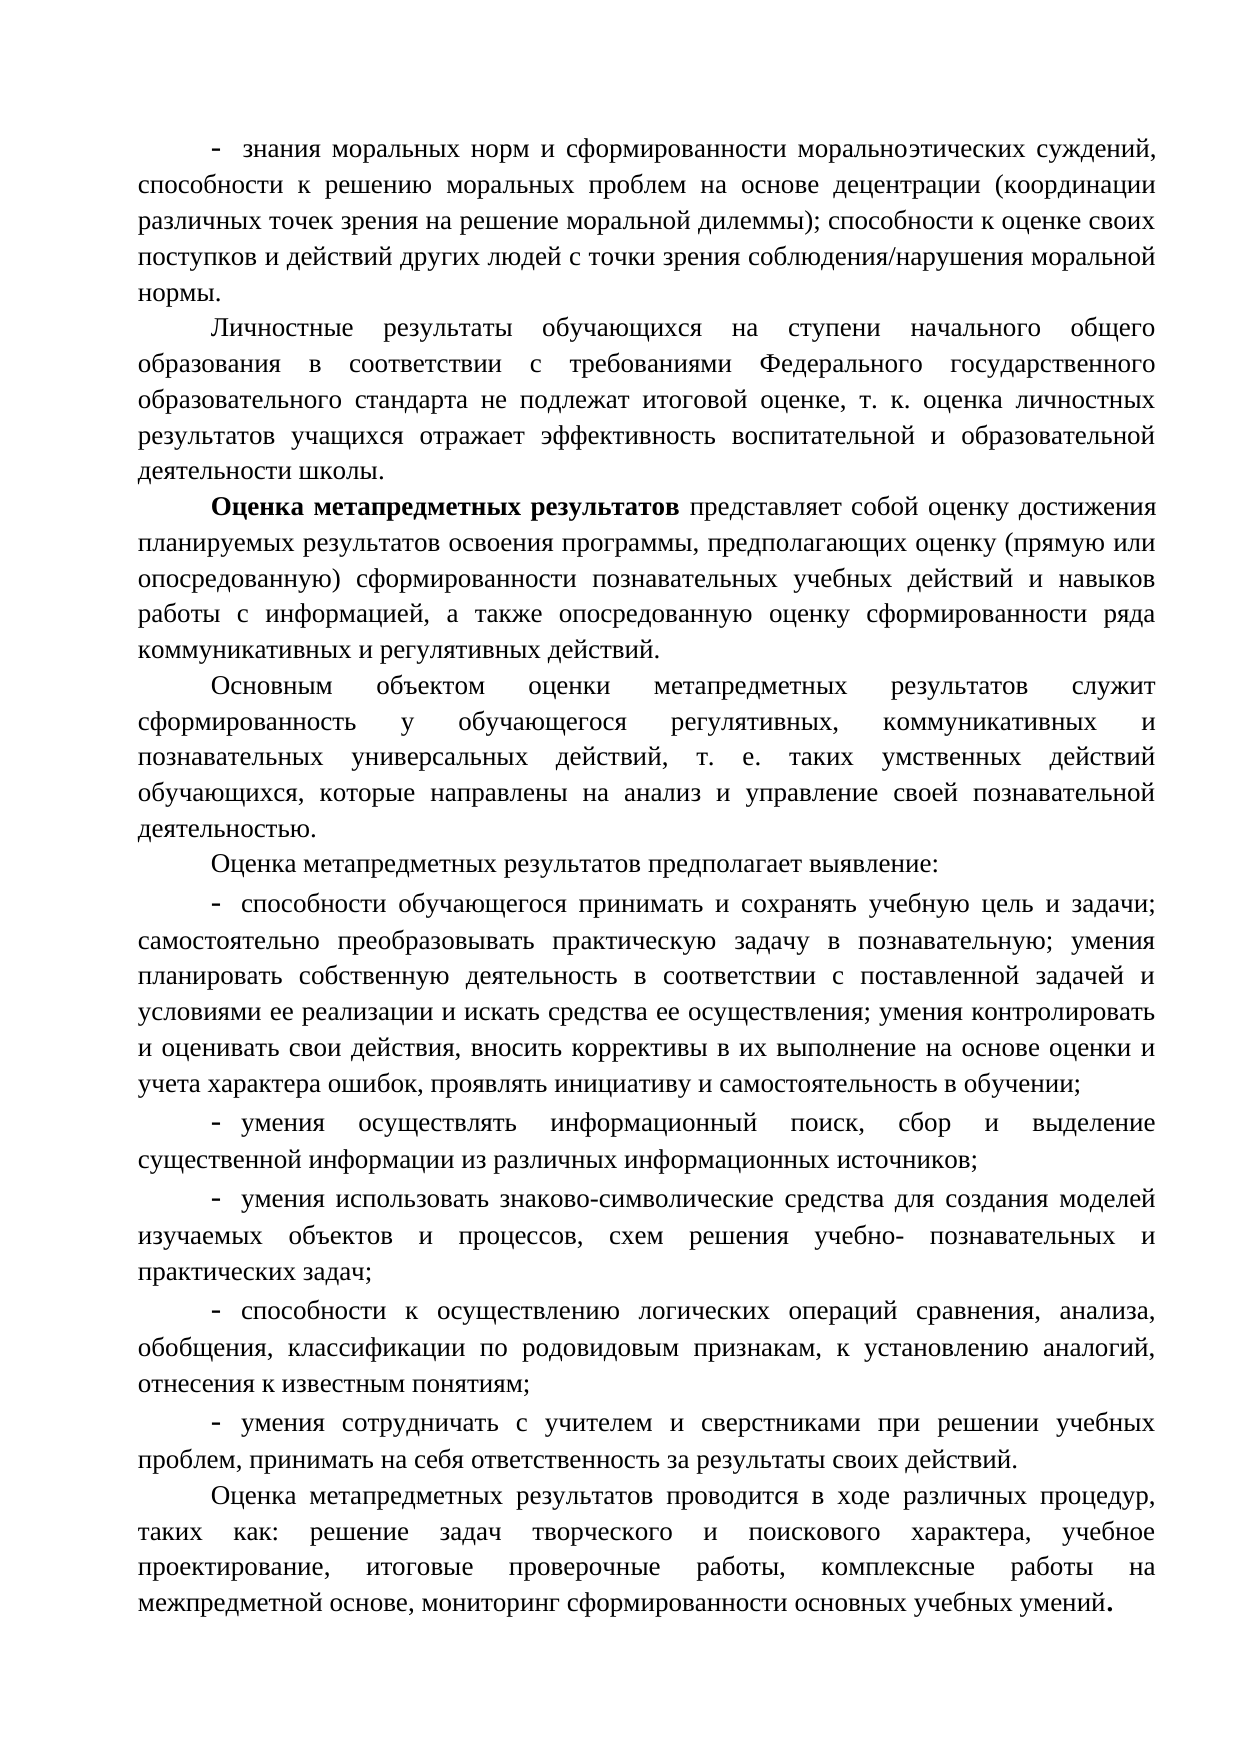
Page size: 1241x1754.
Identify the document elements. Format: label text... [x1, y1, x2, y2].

list умения использовать знаково-символические средства для создания моделей изучаемых объектов и процессов, схем решения учебно- познавательных и практических задач; [138, 1179, 1157, 1286]
list способности обучающегося принимать и сохранять учебную цель и задачи; самостоятельно преобразовывать практическую задачу в познавательную; умения планировать собственную деятельность в соответствии с поставленной задачей и условиями ее реализации и искать средства ее осуществления; умения контролировать и оценивать свои действия, вносить коррективы в их выполнение на основе оценки и учета характера ошибок, проявлять инициативу и самостоятельность в обучении; [138, 883, 1157, 1098]
text Оценка метапредметных результатов представляет собой оценку достижения планируемых результатов освоения программы, предполагающих оценку (прямую или опосредованную) сформированности познавательных учебных действий и навыков работы с информацией, а также опосредованную оценку сформированности ряда коммуникативных и регулятивных действий. [138, 490, 1157, 664]
text Оценка метапредметных результатов проводится в ходе различных процедур, таких как: решение задач творческого и поискового характера, учебное проектирование, итоговые проверочные работы, комплексные работы на межпредметной основе, мониторинг сформированности основных учебных умений. [138, 1479, 1157, 1617]
list умения сотрудничать с учителем и сверстниками при решении учебных проблем, принимать на себя ответственность за результаты своих действий. [138, 1403, 1157, 1474]
text Личностные результаты обучающихся на ступени начального общего образования в соответствии с требованиями Федерального государственного образовательного стандарта не подлежат итоговой оценке, т. к. оценка личностных результатов учащихся отражает эффективность воспитательной и образовательной деятельности школы. [138, 312, 1157, 486]
text Основным объектом оценки метапредметных результатов служит сформированность у обучающегося регулятивных, коммуникативных и познавательных универсальных действий, т. е. таких умственных действий обучающихся, которые направлены на анализ и управление своей познавательной деятельностью. [138, 669, 1157, 843]
list знания моральных норм и сформированности моральноэтических суждений, способности к решению моральных проблем на основе децентрации (координации различных точек зрения на решение моральной дилеммы); способности к оценке своих поступков и действий других людей с точки зрения соблюдения/нарушения моральной нормы. [138, 128, 1157, 307]
list способности к осуществлению логических операций сравнения, анализа, обобщения, классификации по родовидовым признакам, к установлению аналогий, отнесения к известным понятиям; [138, 1291, 1157, 1398]
list умения осуществлять информационный поиск, сбор и выделение существенной информации из различных информационных источников; [138, 1102, 1157, 1174]
text Оценка метапредметных результатов предполагает выявление: [113, 847, 1157, 879]
